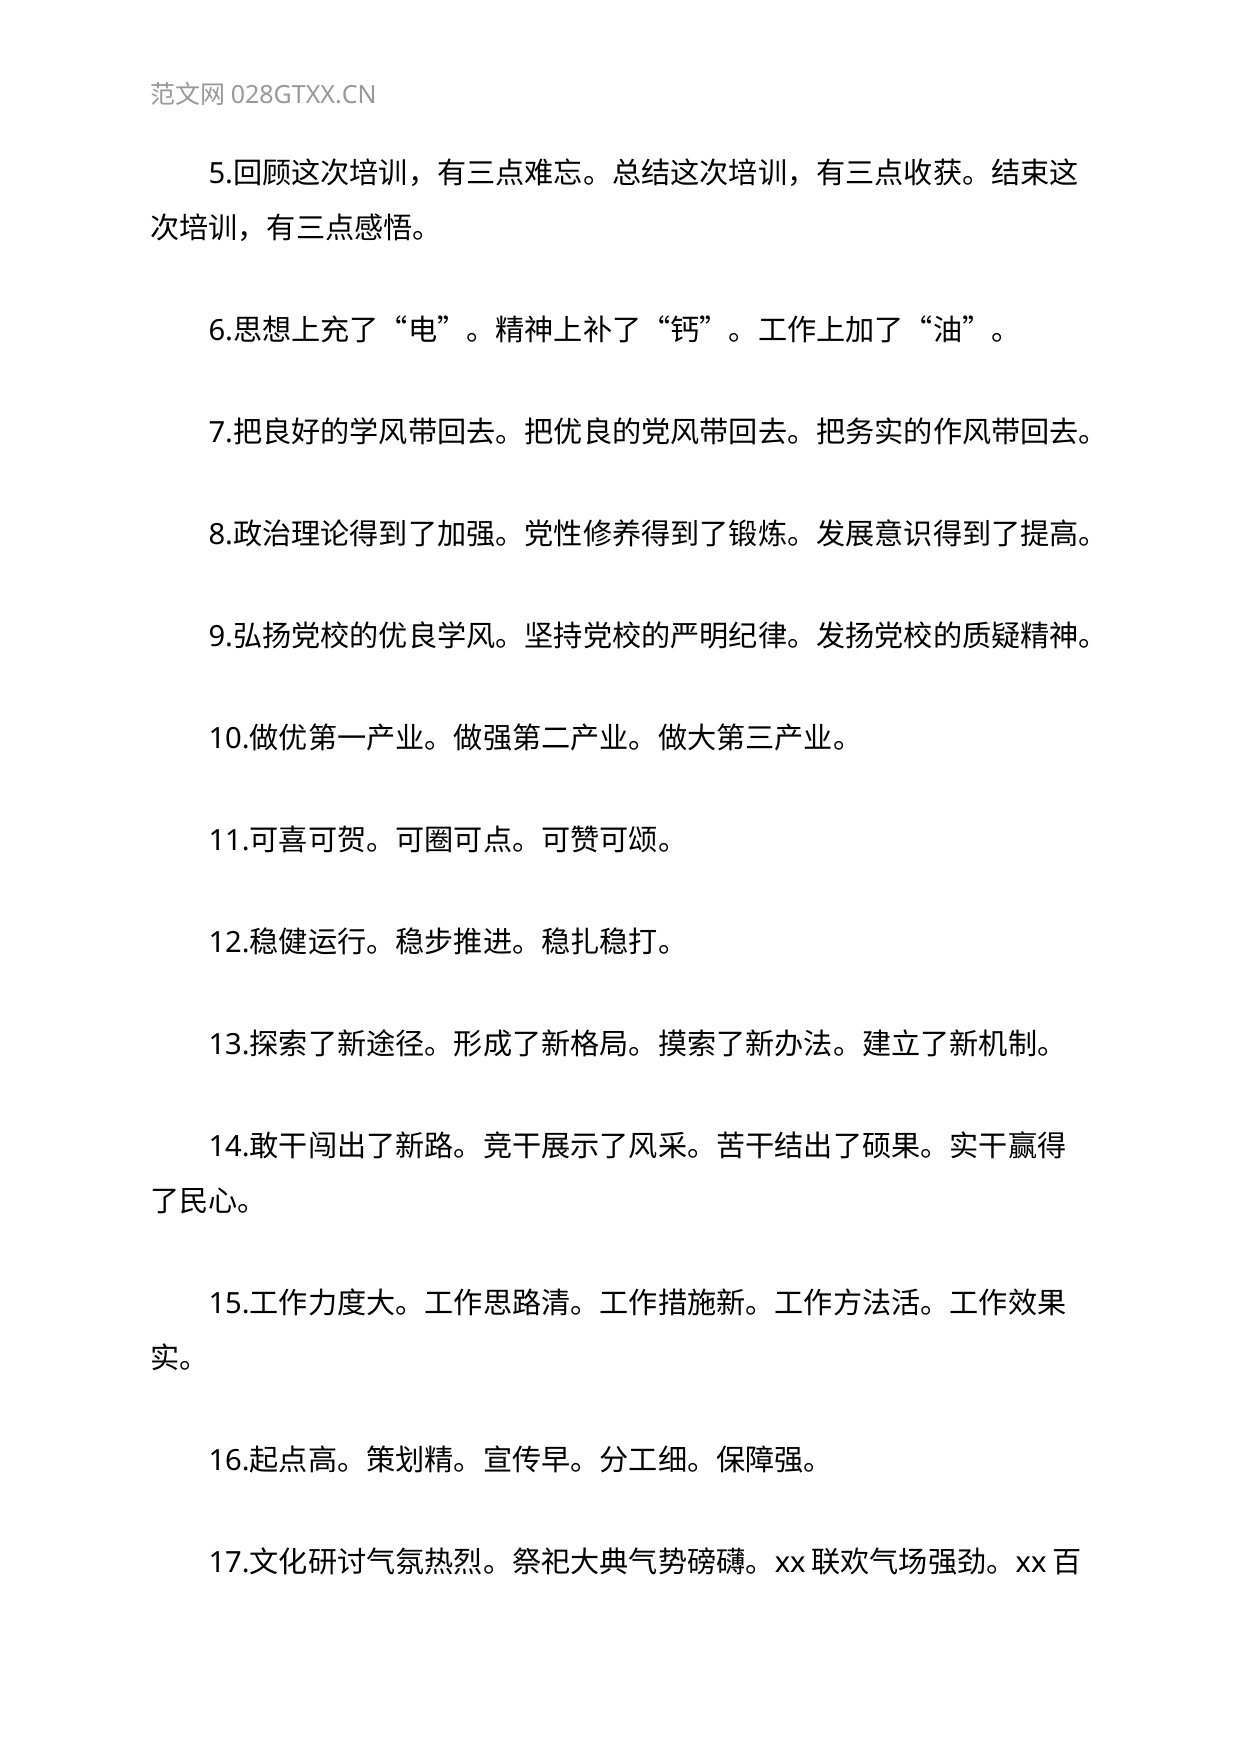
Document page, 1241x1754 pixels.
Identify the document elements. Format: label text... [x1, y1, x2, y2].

text 10.做优第一产业。做强第二产业。做大第三产业。 [150, 715, 1090, 757]
text 11.可喜可贺。可圈可点。可赞可颂。 [150, 817, 1090, 859]
text 14.敢干闯出了新路。竞干展示了风采。苦干结出了硕果。实干赢得了民心。 [150, 1123, 1090, 1220]
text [150, 1538, 1090, 1581]
text 6.思想上充了“电”。精神上补了“钙”。工作上加了“油”。 [150, 307, 1090, 349]
text 7.把良好的学风带回去。把优良的党风带回去。把务实的作风带回去。 [150, 409, 1090, 451]
text 5.回顾这次培训，有三点难忘。总结这次培训，有三点收获。结束这次培训，有三点感悟。 [150, 150, 1090, 247]
text 9.弘扬党校的优良学风。坚持党校的严明纪律。发扬党校的质疑精神。 [150, 613, 1090, 655]
text 12.稳健运行。稳步推进。稳扎稳打。 [150, 919, 1090, 961]
text 13.探索了新途径。形成了新格局。摸索了新办法。建立了新机制。 [150, 1021, 1090, 1063]
text 15.工作力度大。工作思路清。工作措施新。工作方法活。工作效果实。 [150, 1279, 1090, 1377]
text 16.起点高。策划精。宣传早。分工细。保障强。 [150, 1436, 1090, 1478]
text 8.政治理论得到了加强。党性修养得到了锻炼。发展意识得到了提高。 [150, 511, 1090, 553]
